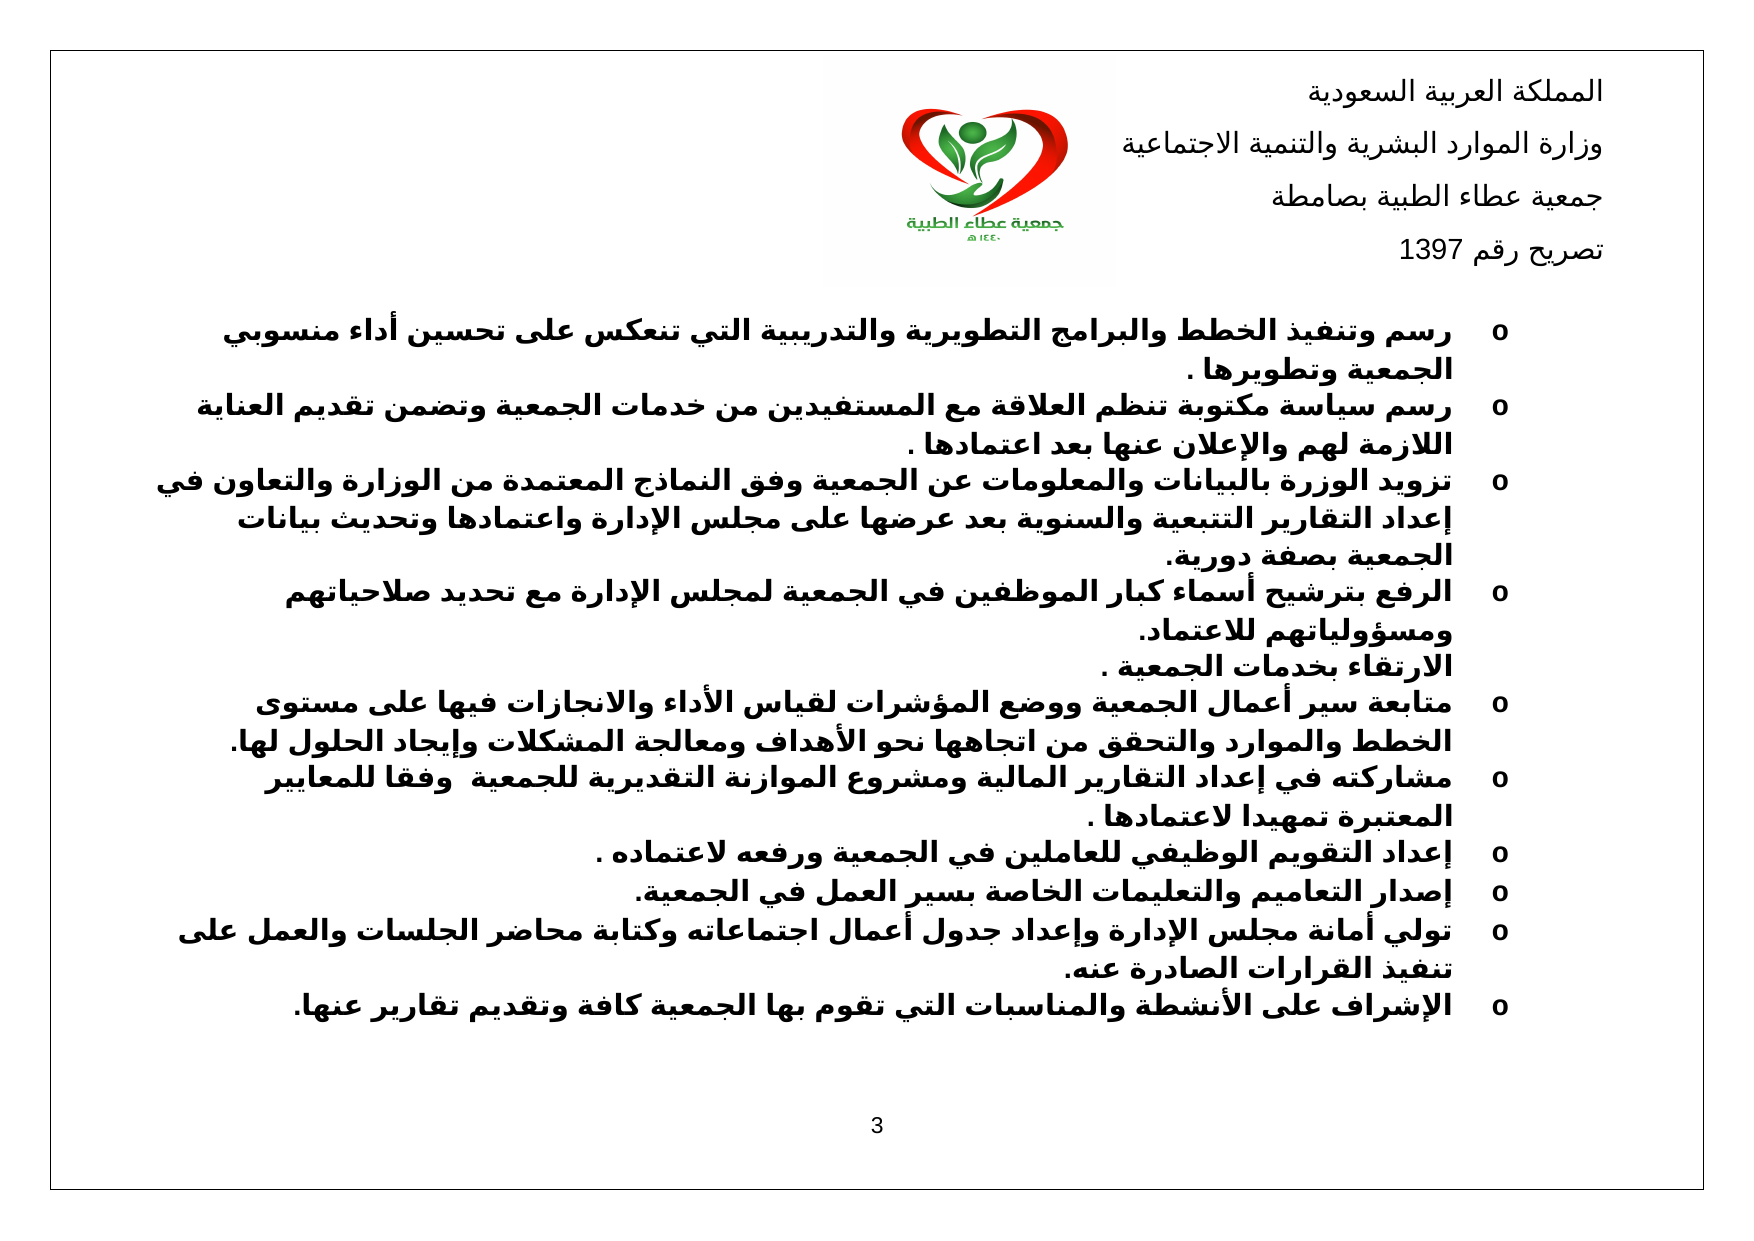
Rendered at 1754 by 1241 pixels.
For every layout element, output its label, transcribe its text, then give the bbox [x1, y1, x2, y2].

list الإشراف على الأنشطة والمناسبات التي تقوم بها الجمعية كافة وتقديم تقارير عنها. [150, 987, 1491, 1024]
list متابعة سير أعمال الجمعية ووضع المؤشرات لقياس الأداء والانجازات فيها على مستوى الخطط والموارد والتحقق من اتجاهها نحو الأهداف ومعالجة المشكلات وإيجاد الحلول لها. [150, 685, 1491, 757]
list رسم سياسة مكتوبة تنظم العلاقة مع المستفيدين من خدمات الجمعية وتضمن تقديم العناية اللازمة لهم والإعلان عنها بعد اعتمادها . [150, 388, 1491, 460]
list إعداد التقويم الوظيفي للعاملين في الجمعية ورفعه لاعتماده . [150, 835, 1491, 871]
list مشاركته في إعداد التقارير المالية ومشروع الموازنة التقديرية للجمعية وفقا للمعايير المعتبرة تمهيدا لاعتمادها . [150, 760, 1491, 832]
picture [822, 55, 1117, 287]
list تولي أمانة مجلس الإدارة وإعداد جدول أعمال اجتماعاته وكتابة محاضر الجلسات والعمل على تنفيذ القرارات الصادرة عنه. [150, 913, 1491, 985]
list الرفع بترشيح أسماء كبار الموظفين في الجمعية لمجلس الإدارة مع تحديد صلاحياتهم ومسؤولياتهم للاعتماد. الارتقاء بخدمات الجمعية . [150, 574, 1491, 682]
list رسم وتنفيذ الخطط والبرامج التطويرية والتدريبية التي تنعكس على تحسين أداء منسوبي الجمعية وتطويرها . [150, 313, 1491, 385]
list إصدار التعاميم والتعليمات الخاصة بسير العمل في الجمعية. [150, 874, 1491, 910]
list تزويد الوزرة بالبيانات والمعلومات عن الجمعية وفق النماذج المعتمدة من الوزارة والتعاون في إعداد التقارير التتبعية والسنوية بعد عرضها على مجلس الإدارة واعتمادها وتحديث بيانات الجمعية بصفة دورية. [150, 463, 1491, 571]
